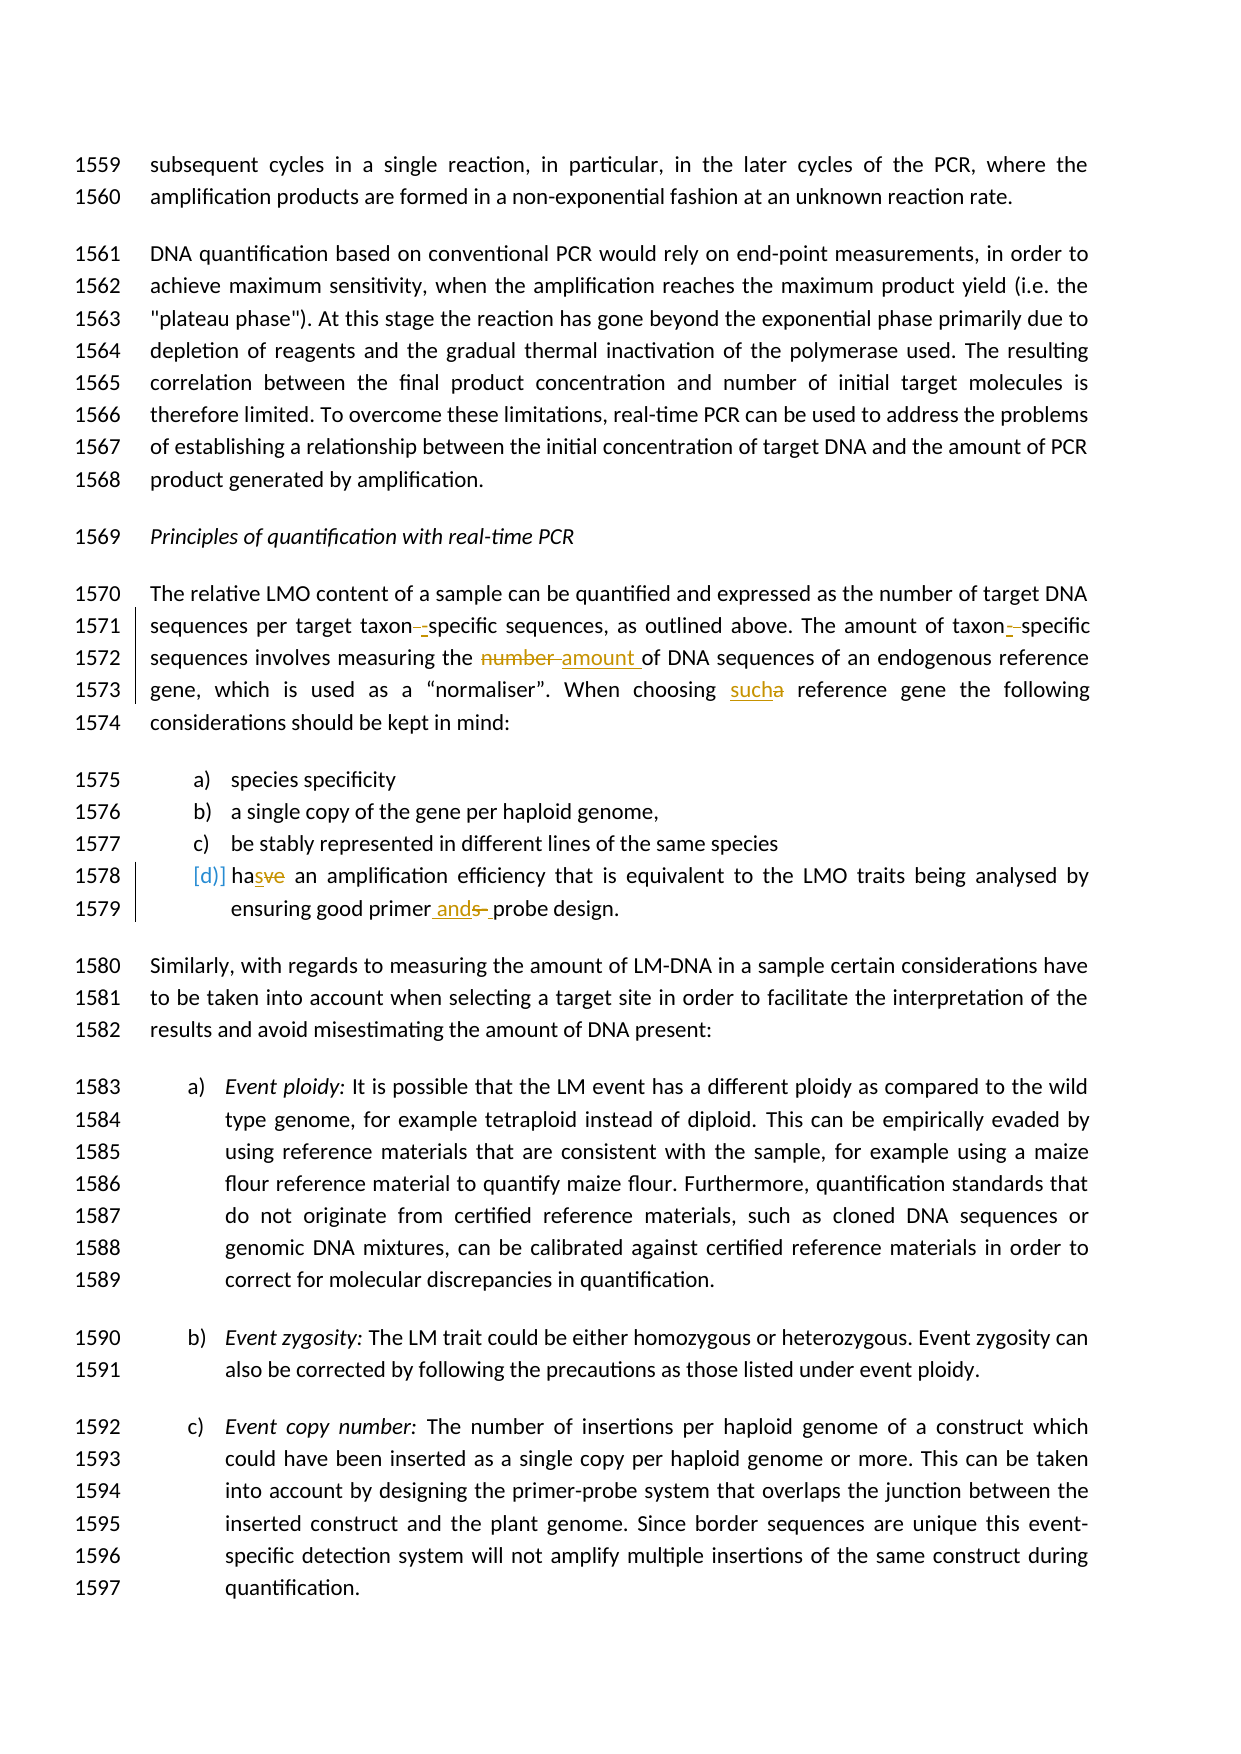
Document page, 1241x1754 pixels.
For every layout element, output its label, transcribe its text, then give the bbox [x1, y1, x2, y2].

list Event copy number: The number of insertions per haploid genome of a construct which could have been inserted as a single copy per haploid genome or more. This can be taken into account by designing the primer-probe system that overlaps the junction between the inserted construct and the plant genome. Since border sequences are unique this event-specific detection system will not amplify multiple insertions of the same construct during quantification. [187, 1412, 1090, 1601]
list Event ploidy: It is possible that the LM event has a different ploidy as compared to the wild type genome, for example tetraploid instead of diploid. This can be empirically evaded by using reference materials that are consistent with the sample, for example using a maize flour reference material to quantify maize flour. Furthermore, quantification standards that do not originate from certified reference materials, such as cloned DNA sequences or genomic DNA mixtures, can be calibrated against certified reference materials in order to correct for molecular discrepancies in quantification. [187, 1072, 1090, 1294]
list a single copy of the gene per haploid genome, [193, 797, 1090, 825]
text The relative LMO content of a sample can be quantified and expressed as the number of target DNA sequences per target taxonspecific sequences, as outlined above. The amount of taxonspecific sequences involves measuring the of DNA sequences of an endogenous reference gene, which is used as a “normaliser”. When choosing reference gene the following considerations should be kept in mind: [150, 579, 1090, 736]
text DNA quantification based on conventional PCR would rely on end-point measurements, in order to achieve maximum sensitivity, when the amplification reaches the maximum product yield (i.e. the "plateau phase"). At this stage the reaction has gone beyond the exponential phase primarily due to depletion of reagents and the gradual thermal inactivation of the polymerase used. The resulting correlation between the final product concentration and number of initial target molecules is therefore limited. To overcome these limitations, real-time PCR can be used to address the problems of establishing a relationship between the initial concentration of target DNA and the amount of PCR product generated by amplification. [150, 239, 1090, 493]
list ha an amplification efficiency that is equivalent to the LMO traits being analysed by ensuring good primerprobe design. [193, 862, 1090, 922]
list Event zygosity: The LM trait could be either homozygous or heterozygous. Event zygosity can also be corrected by following the precautions as those listed under event ploidy. [187, 1323, 1090, 1383]
list species specificity [193, 765, 1090, 793]
list be stably represented in different lines of the same species [193, 829, 1090, 857]
text Similarly, with regards to measuring the amount of LM-DNA in a sample certain considerations have to be taken into account when selecting a target site in order to facilitate the interpretation of the results and avoid misestimating the amount of DNA present: [150, 951, 1090, 1043]
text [150, 150, 1090, 210]
text Principles of quantification with real-time PCR [150, 522, 1090, 550]
